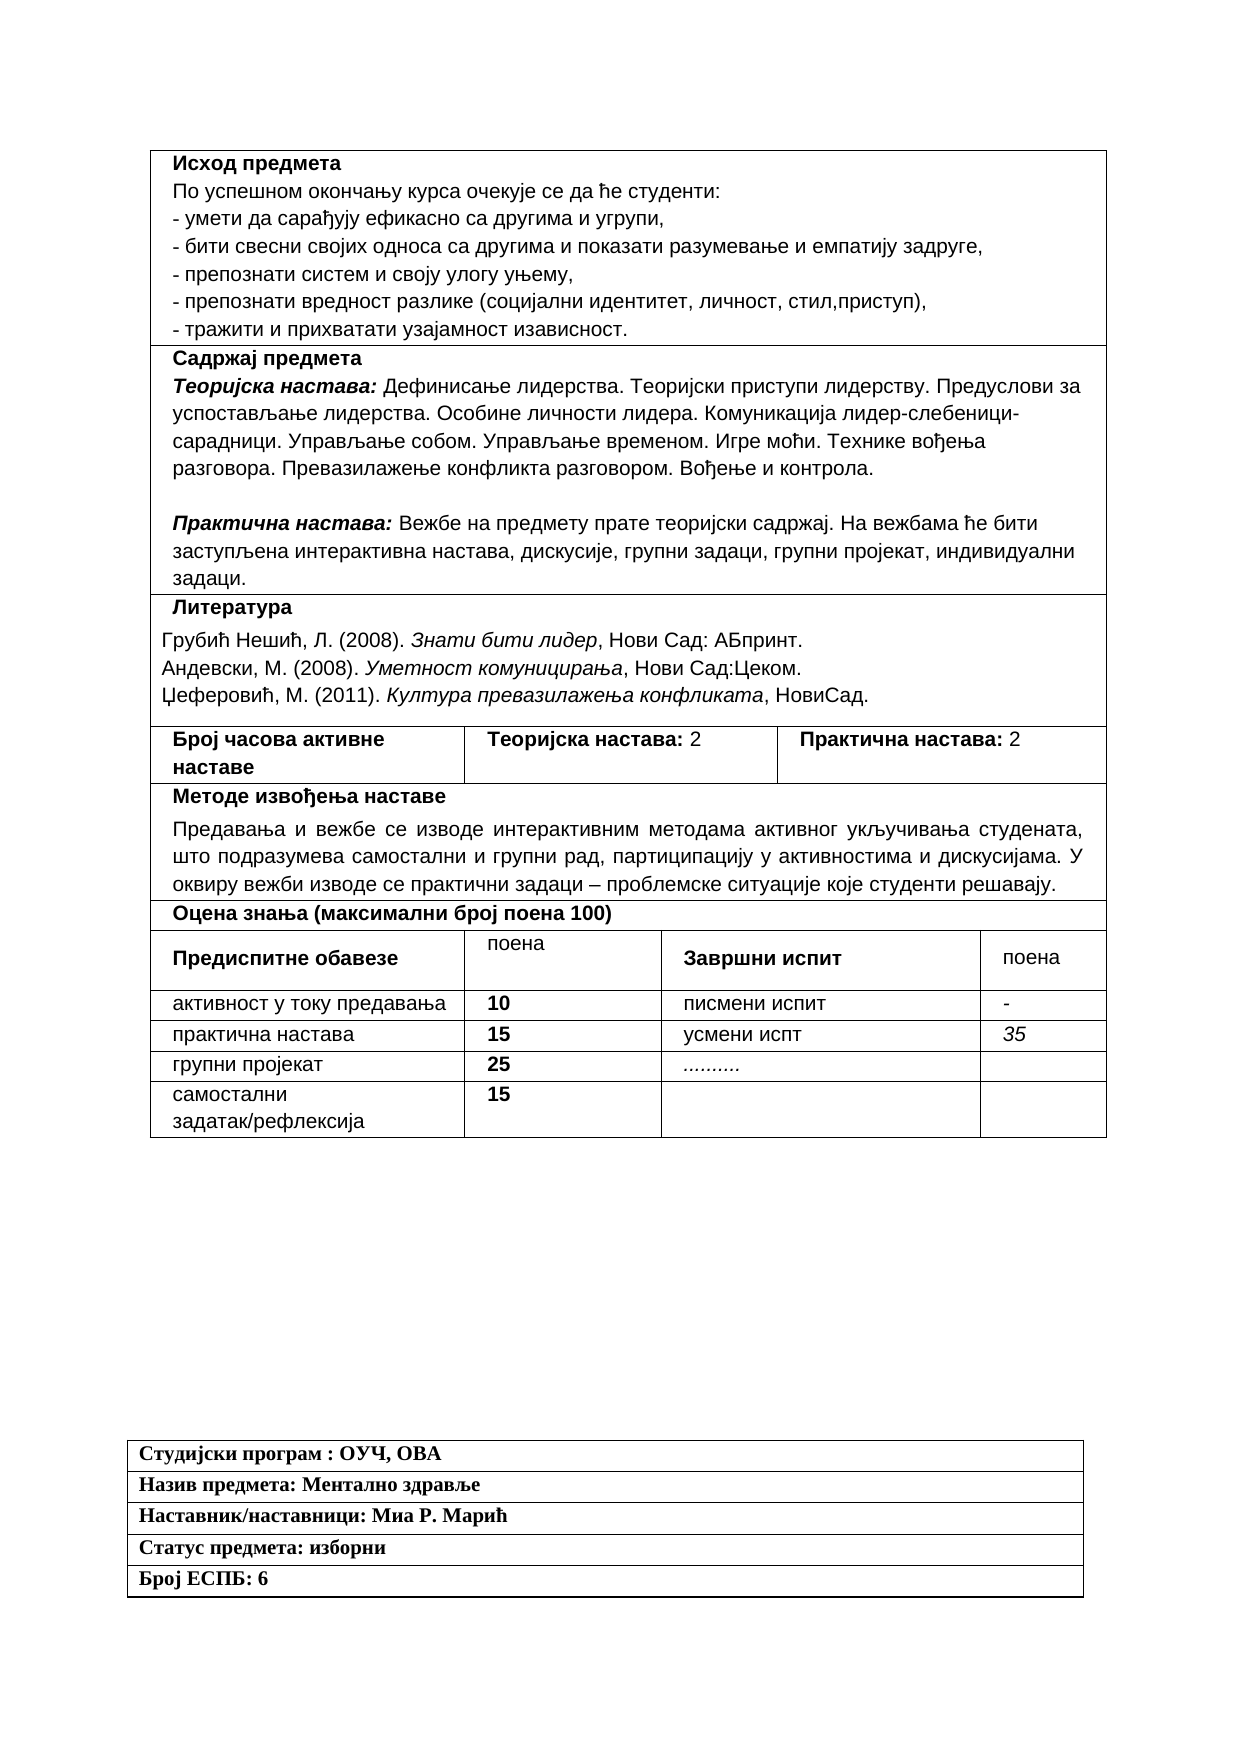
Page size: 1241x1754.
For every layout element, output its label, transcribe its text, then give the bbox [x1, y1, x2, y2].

table_cell Наставник/наставници: Миа Р. Марић [128, 1503, 1083, 1534]
table_cell 15 [465, 1082, 661, 1137]
table_cell 25 [465, 1052, 661, 1081]
table_header Студијски програм : OУЧ, ОВА [128, 1441, 1083, 1471]
table_cell практична настава [151, 1021, 464, 1051]
table_cell Садржај предмета Теоријска настава: Дефинисање лидерства. Теоријски приступи лидерству. Предуслови за успостављање лидерства. Особине личности лидера. Комуникација лидер-слебеници-сарадници. Управљање собом. Управљање временом. Игре моћи. Технике вођења разговора. Превазилажење конфликта разговором. Вођење и контрола. Практична настава: Вежбе на предмету прате теоријски садржај. На вежбама ће бити заступљена интерактивна настава, дискусије, групни задаци, групни пројекат, индивидуални задаци. [151, 346, 1106, 594]
table_cell Методе извођења наставе Предавања и вежбе се изводе интерактивним методама активног укључивања студената, што подразумева самостални и групни рад, партиципацију у активностима и дискусијама. У оквиру вежби изводе се практични задаци – проблемске ситуације које студенти решавају. [151, 784, 1106, 899]
table_cell [981, 1082, 1106, 1137]
table_cell 15 [465, 1021, 661, 1051]
table_cell поена [465, 931, 661, 990]
table_cell поена [981, 931, 1106, 990]
table_cell групни пројекат [151, 1052, 464, 1081]
table_cell - [981, 991, 1106, 1020]
table_cell писмени испит [662, 991, 980, 1020]
table_cell [662, 1082, 980, 1137]
table_cell Литература Грубић Нешић, Л. (2008). Знати бити лидер, Нови Сад: АБпринт. Андевски, М. (2008). Уметност комуницирања, Нови Сад:Цеком. Џеферовић, М. (2011). Култура превазилажења конфликата, НовиСад. [151, 595, 1106, 726]
table_cell Практична настава: 2 [778, 727, 1106, 782]
table_cell Исход предмета По успешном окончању курса очекује се да ће студенти: умети да сарађују ефикасно са другима и угрупи, бити свесни својих односа са другима и показати разумевање и емпатију задруге, препознати систем и своју улогу уњему, препознати вредност разлике (социјални идентитет, личност, стил,приступ), тражити и прихватати узајамност изависност. [151, 151, 1106, 345]
table_cell Предиспитне обавезе [151, 931, 464, 990]
table_cell Теоријска настава: 2 [465, 727, 777, 782]
table_cell активност у току предавања [151, 991, 464, 1020]
table_cell Број часова активне наставе [151, 727, 464, 782]
table_cell Статус предмета: изборни [128, 1535, 1083, 1565]
table_cell Назив предмета: Ментално здравље [128, 1472, 1083, 1502]
table_cell [981, 1052, 1106, 1081]
table_cell Број ЕСПБ: 6 [128, 1566, 1083, 1596]
table_cell Завршни испит [662, 931, 980, 990]
table_cell самостални задатак/рефлексија [151, 1082, 464, 1137]
table_cell 10 [465, 991, 661, 1020]
table_cell усмени испт [662, 1021, 980, 1051]
table_cell .......... [662, 1052, 980, 1081]
table_cell 35 [981, 1021, 1106, 1051]
table_cell Оцена знања (максимални број поена 100) [151, 901, 1106, 930]
